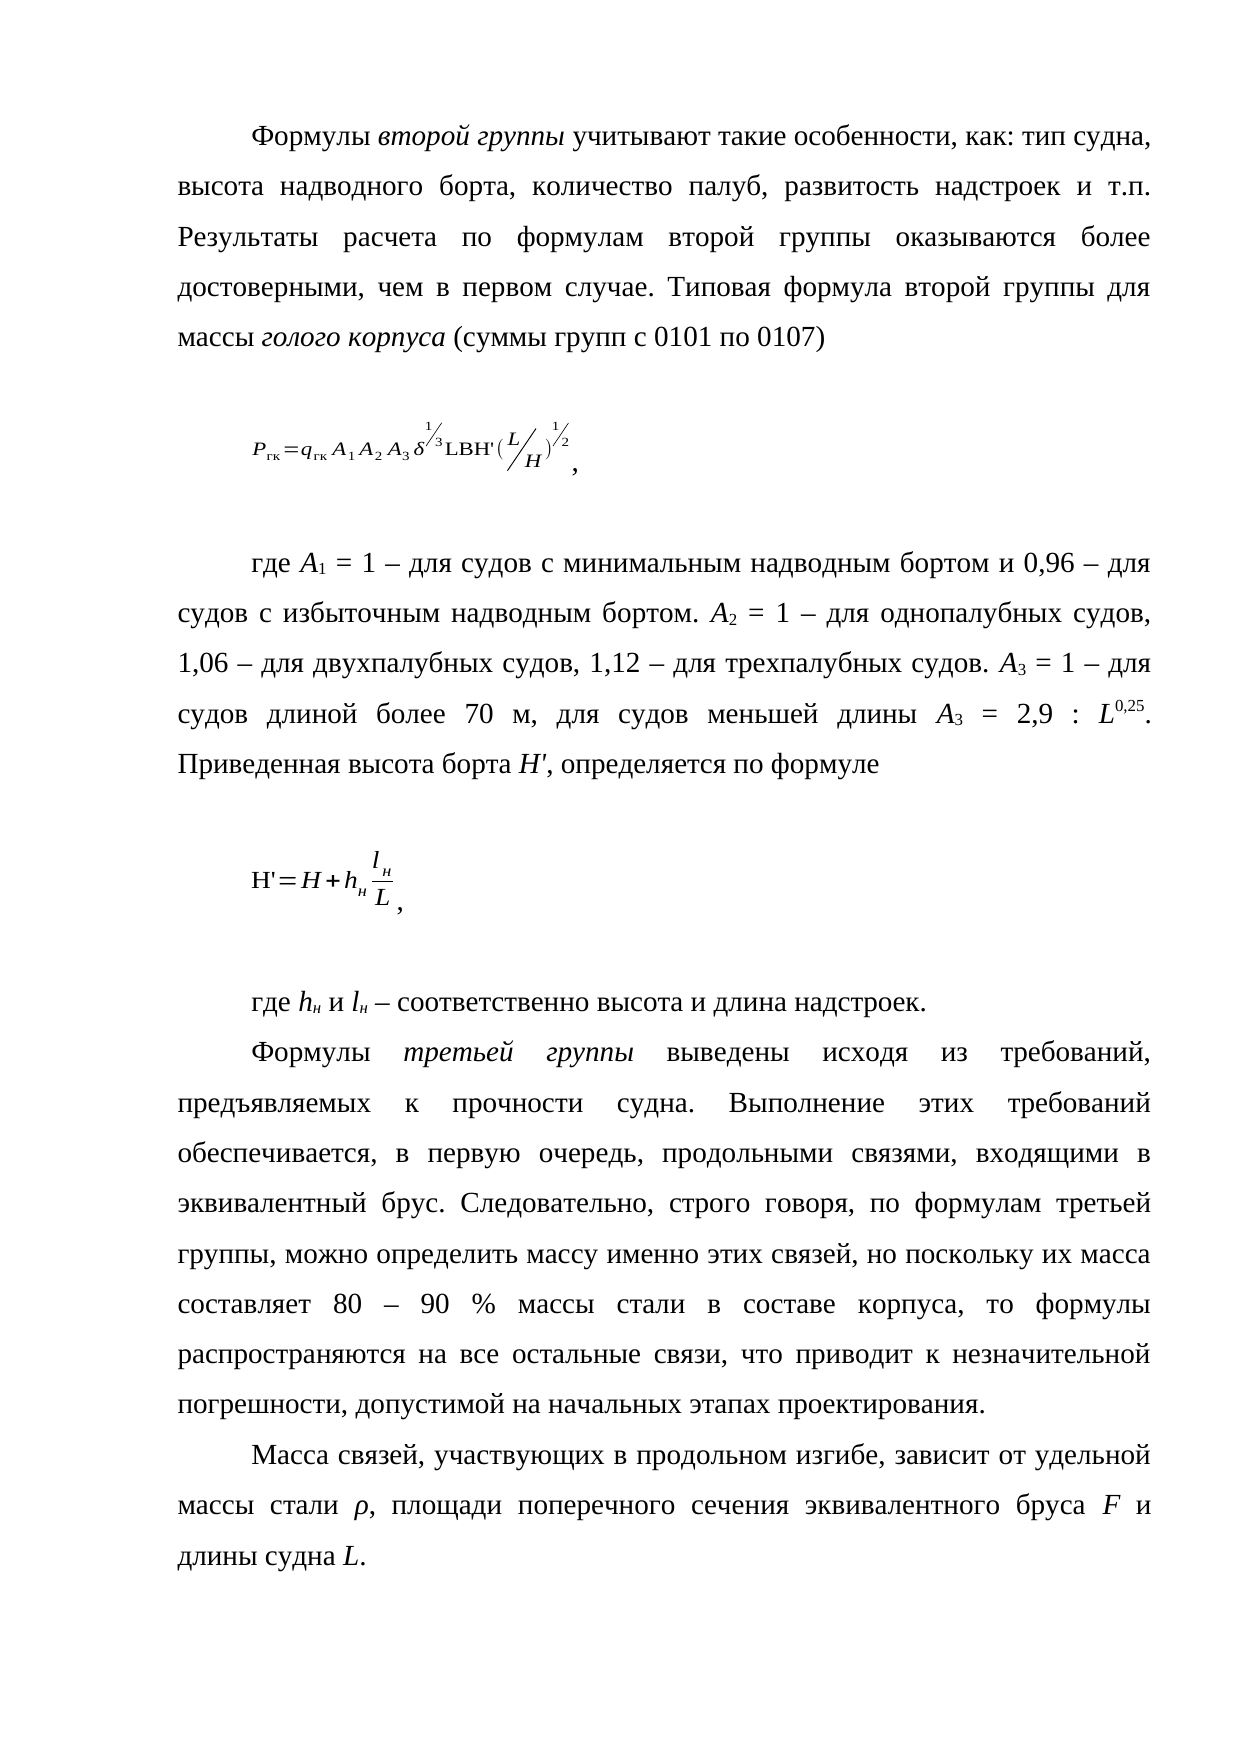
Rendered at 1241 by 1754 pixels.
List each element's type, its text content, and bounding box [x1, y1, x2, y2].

text , [177, 420, 1152, 478]
text Формулы третьей группы выведены исходя из требований, предъявляемых к прочности судна. Выполнение этих требований обеспечивается, в первую очередь, продольными связями, входящими в эквивалентный брус. Следовательно, строго говоря, по формулам третьей группы, можно определить массу именно этих связей, но поскольку их масса составляет 80 – 90 % массы стали в составе корпуса, то формулы распространяются на все остальные связи, что приводит к незначительной погрешности, допустимой на начальных этапах проектирования. [177, 1034, 1152, 1420]
text где А1 = 1 – для судов с минимальным надводным бортом и 0,96 – для судов с избыточным надводным бортом. А2 = 1 – для однопалубных судов, 1,06 – для двухпалубных судов, 1,12 – для трехпалубных судов. А3 = 1 – для судов длиной более 70 м, для судов меньшей длины А3 = 2,9 : L0,25. Приведенная высота борта Н', определяется по формуле [177, 545, 1152, 780]
text Формулы второй группы учитывают такие особенности, как: тип судна, высота надводного борта, количество палуб, развитость надстроек и т.п. Результаты расчета по формулам второй группы оказываются более достоверными, чем в первом случае. Типовая формула второй группы для массы голого корпуса (суммы групп с 0101 по 0107) [177, 118, 1152, 353]
text где hн и lн – соответственно высота и длина надстроек. [177, 984, 1152, 1018]
text , [177, 847, 1152, 917]
text Масса связей, участвующих в продольном изгибе, зависит от удельной массы стали ρ, площади поперечного сечения эквивалентного бруса F и длины судна L. [177, 1437, 1152, 1571]
